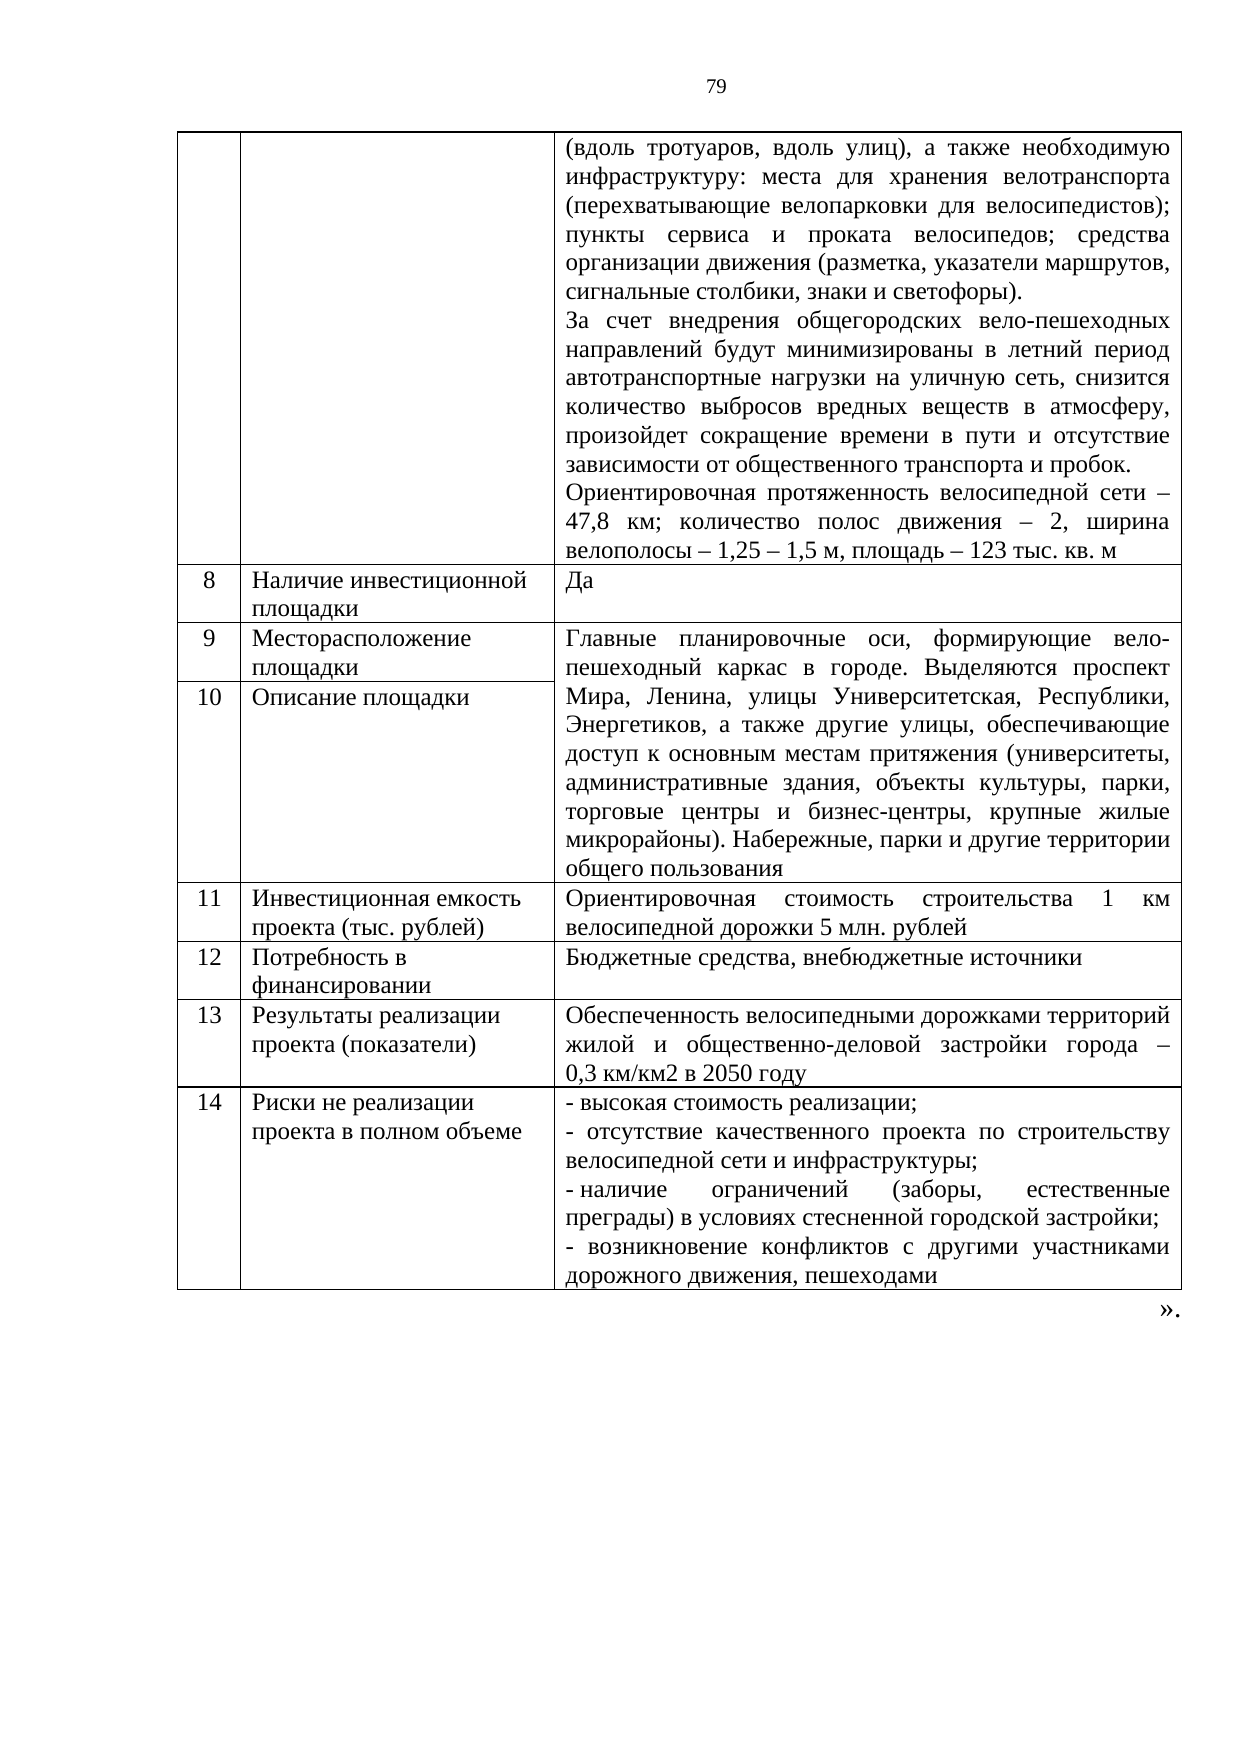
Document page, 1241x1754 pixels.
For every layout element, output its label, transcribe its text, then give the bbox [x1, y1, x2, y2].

table_cell - высокая стоимость реализации; - отсутствие качественного проекта по строительству велосипедной сети и инфраструктуры; - наличие ограничений (заборы, естественные преграды) в условиях стесненной городской застройки; - возникновение конфликтов с другими участниками дорожного движения, пешеходами [555, 1088, 1181, 1289]
table_cell Ориентировочная стоимость строительства 1 км велосипедной дорожки 5 млн. рублей [555, 883, 1181, 941]
table_cell Обеспеченность велосипедными дорожками территорий жилой и общественно-деловой застройки города – 0,3 км/км2 в 2050 году [555, 1000, 1181, 1086]
table_cell Бюджетные средства, внебюджетные источники [555, 942, 1181, 999]
table_cell Инвестиционная емкость проекта (тыс. рублей) [241, 883, 554, 941]
table_cell 11 [178, 883, 240, 941]
table_cell Наличие инвестиционной площадки [241, 565, 554, 622]
table_cell 9 [178, 623, 240, 681]
table_cell 14 [178, 1088, 240, 1289]
table_cell Месторасположение площадки [241, 623, 554, 681]
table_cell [555, 133, 1181, 564]
table_cell Да [555, 565, 1181, 622]
text ». [177, 1290, 1181, 1323]
table_cell Потребность в финансировании [241, 942, 554, 999]
table_cell Главные планировочные оси, формирующие вело-пешеходный каркас в городе. Выделяются проспект Мира, Ленина, улицы Университетская, Республики, Энергетиков, а также другие улицы, обеспечивающие доступ к основным местам притяжения (университеты, административные здания, объекты культуры, парки, торговые центры и бизнес-центры, крупные жилые микрорайоны). Набережные, парки и другие территории общего пользования [555, 623, 1181, 882]
table_cell Риски не реализации проекта в полном объеме [241, 1088, 554, 1289]
table_cell 13 [178, 1000, 240, 1086]
table_cell Описание площадки [241, 682, 554, 882]
table_cell 7 [178, 133, 240, 564]
table_cell 10 [178, 682, 240, 882]
table_cell Результаты реализации проекта (показатели) [241, 1000, 554, 1086]
table_cell 8 [178, 565, 240, 622]
table_cell 12 [178, 942, 240, 999]
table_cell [241, 133, 554, 564]
